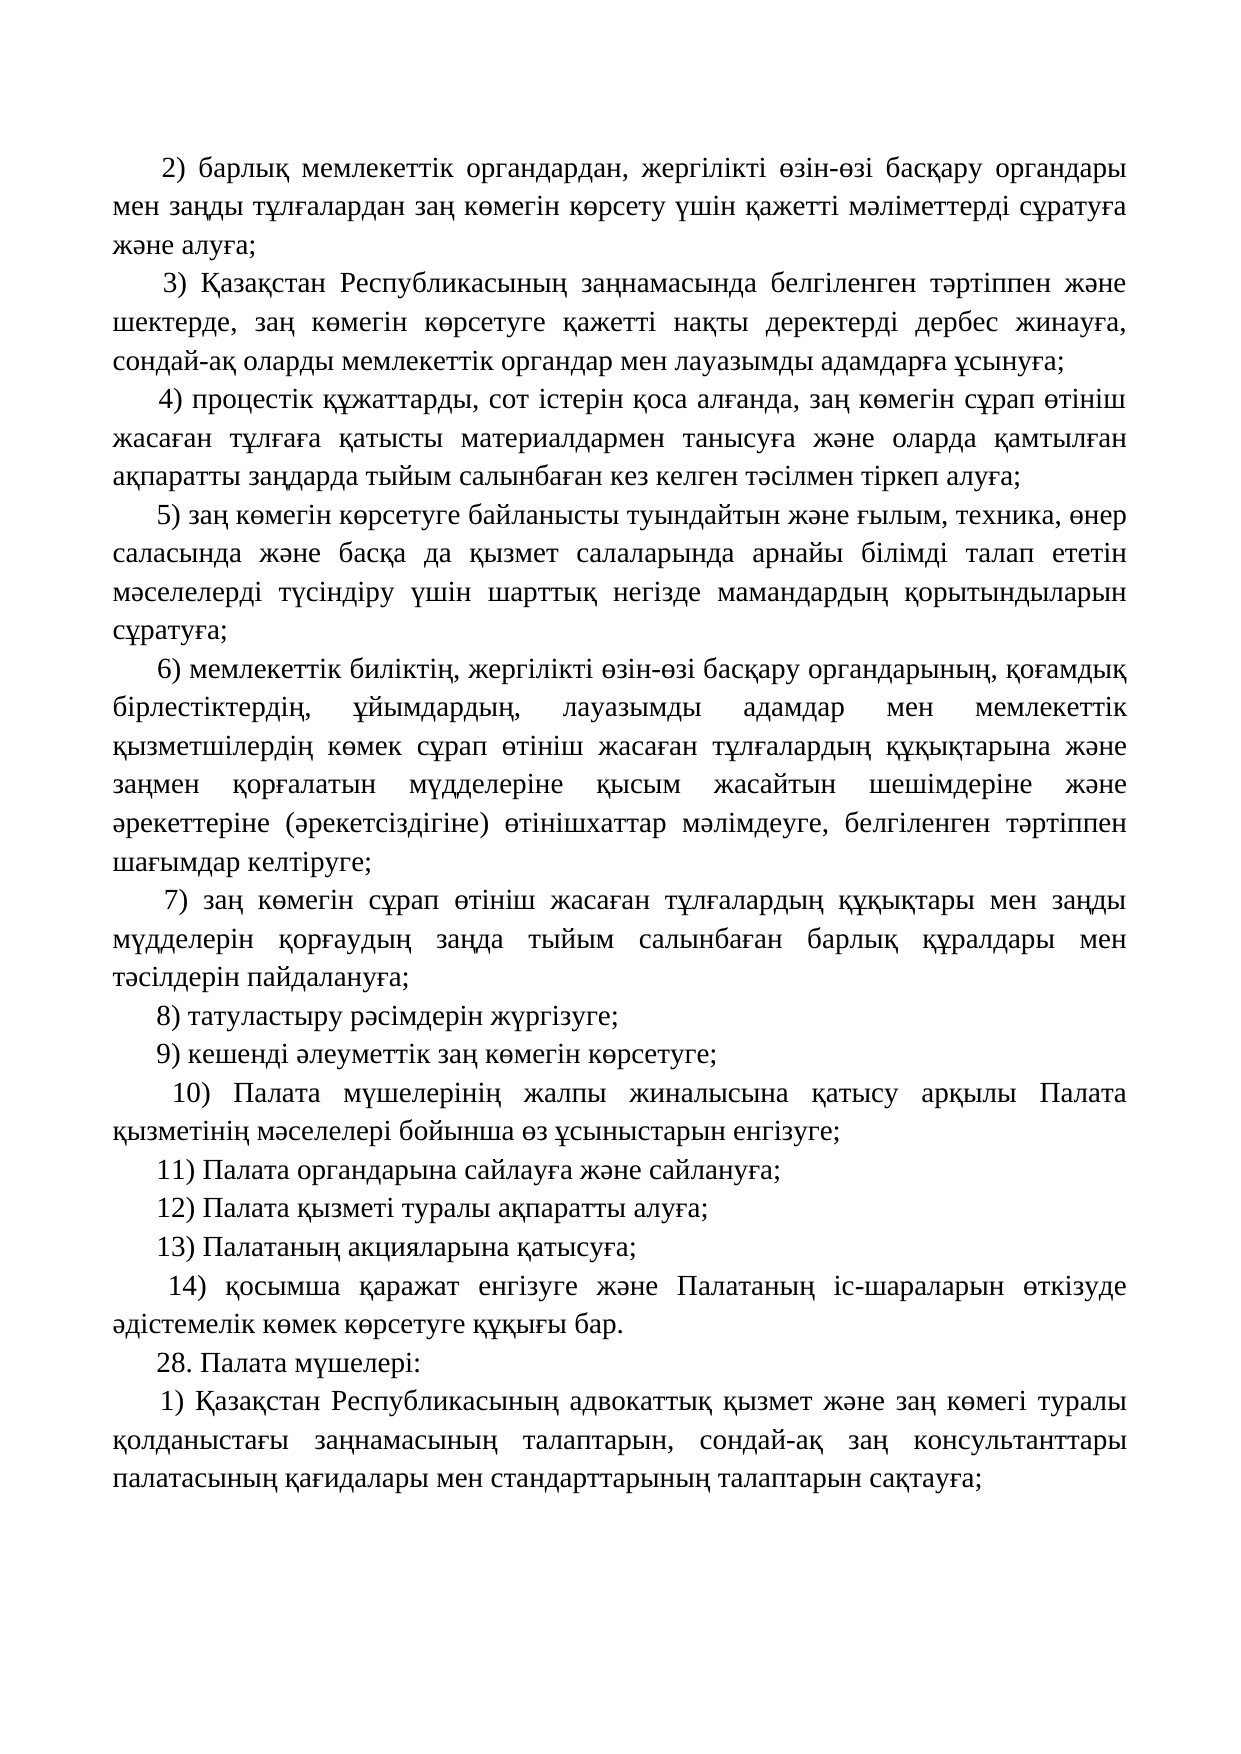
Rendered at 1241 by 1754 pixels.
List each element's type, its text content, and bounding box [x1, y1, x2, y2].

text 10) Палата мүшелерінің жалпы жиналысына қатысу арқылы Палата қызметінің мәселелері бойынша өз ұсыныстарын енгізуге; [112, 1075, 1128, 1147]
text 7) заң көмегін сұрап өтініш жасаған тұлғалардың құқықтары мен заңды мүдделерін қорғаудың заңда тыйым салынбаған барлық құралдары мен тәсілдерін пайдалануға; [112, 882, 1128, 993]
text 9) кешенді әлеуметтік заң көмегін көрсетуге; [112, 1036, 1128, 1070]
text 28. Палата мүшелері: [112, 1345, 1128, 1378]
text 3) Қазақстан Республикасының заңнамасында белгіленген тәртіппен және шектерде, заң көмегін көрсетуге қажетті нақты деректерді дербес жинауға, сондай-ақ оларды мемлекеттік органдар мен лауазымды адамдарға ұсынуға; [112, 266, 1128, 376]
text 8) татуластыру рәсімдерін жүргізуге; [112, 998, 1128, 1031]
text 11) Палата органдарына сайлауға және сайлануға; [112, 1152, 1128, 1186]
text 1) Қазақстан Республикасының адвокаттық қызмет және заң көмегі туралы қолданыстағы заңнамасының талаптарын, сондай-ақ заң консультанттары палатасының қағидалары мен стандарттарының талаптарын сақтауға; [112, 1383, 1128, 1494]
text 2) барлық мемлекеттік органдардан, жергілікті өзін-өзі басқару органдары мен заңды тұлғалардан заң көмегін көрсету үшін қажетті мәліметтерді сұратуға және алуға; [112, 150, 1128, 261]
text 6) мемлекеттік биліктің, жергілікті өзін-өзі басқару органдарының, қоғамдық бірлестіктердің, ұйымдардың, лауазымды адамдар мен мемлекеттік қызметшілердің көмек сұрап өтініш жасаған тұлғалардың құқықтарына және заңмен қорғалатын мүдделеріне қысым жасайтын шешімдеріне және әрекеттеріне (әрекетсіздігіне) өтінішхаттар мәлімдеуге, белгіленген тәртіппен шағымдар келтіруге; [112, 651, 1128, 877]
text 13) Палатаның акцияларына қатысуға; [112, 1229, 1128, 1263]
text 5) заң көмегін көрсетуге байланысты туындайтын және ғылым, техника, өнер саласында және басқа да қызмет салаларында арнайы білімді талап ететін мәселелерді түсіндіру үшін шарттық негізде мамандардың қорытындыларын сұратуға; [112, 497, 1128, 646]
text 14) қосымша қаражат енгізуге және Палатаның іс-шараларын өткізуде әдістемелік көмек көрсетуге құқығы бар. [112, 1268, 1128, 1340]
text 12) Палата қызметі туралы ақпаратты алуға; [112, 1191, 1128, 1224]
text 4) процестік құжаттарды, сот істерін қоса алғанда, заң көмегін сұрап өтініш жасаған тұлғаға қатысты материалдармен танысуға және оларда қамтылған ақпаратты заңдарда тыйым салынбаған кез келген тәсілмен тіркеп алуға; [112, 381, 1128, 492]
